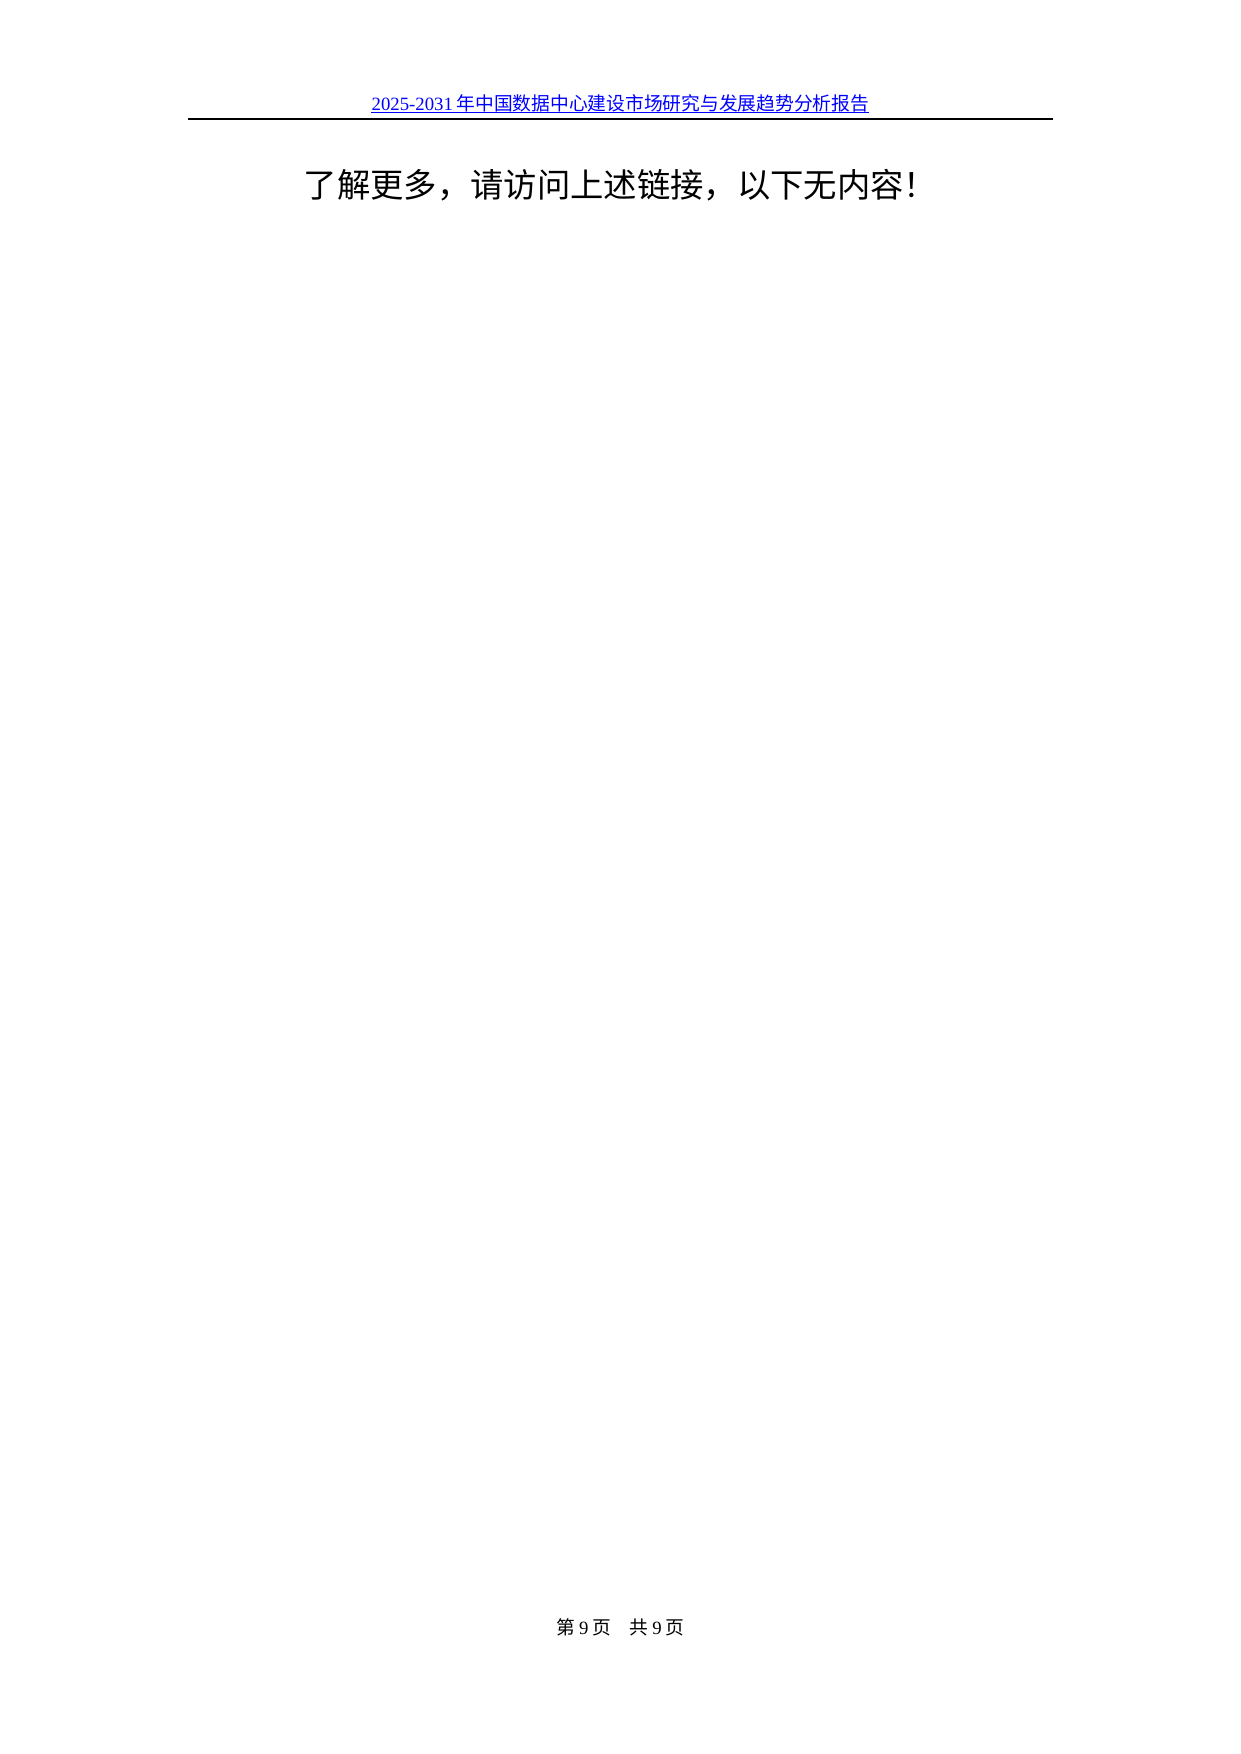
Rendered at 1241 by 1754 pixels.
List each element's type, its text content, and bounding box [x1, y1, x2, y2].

title 了解更多，请访问上述链接，以下无内容！ [187, 150, 1053, 215]
